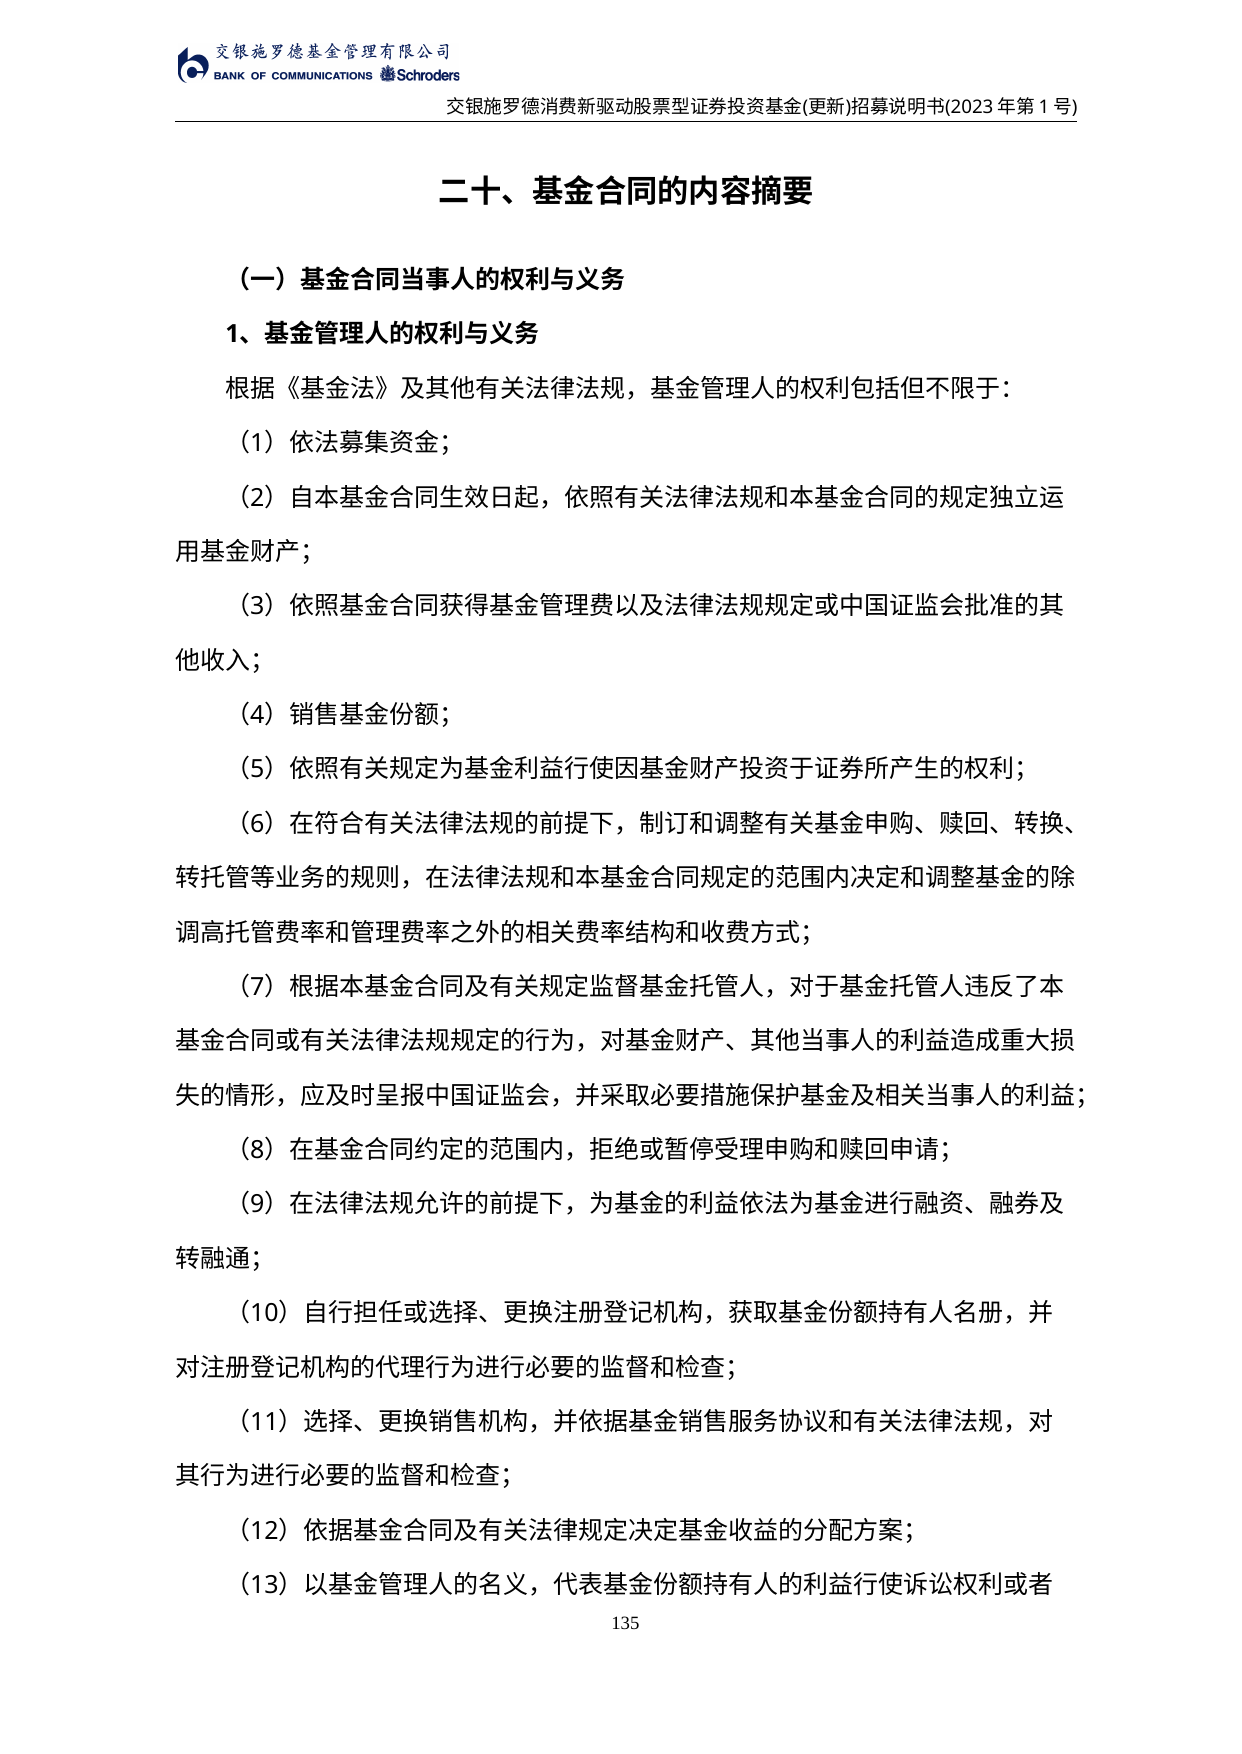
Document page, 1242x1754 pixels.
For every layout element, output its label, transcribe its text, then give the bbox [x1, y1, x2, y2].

subtitle 二十、基金合同的内容摘要 [175, 167, 1077, 212]
picture [178, 43, 460, 83]
text （2）自本基金合同生效日起，依照有关法律法规和本基金合同的规定独立运用基金财产； [175, 477, 1077, 568]
text （11）选择、更换销售机构，并依据基金销售服务协议和有关法律法规，对其行为进行必要的监督和检查； [175, 1401, 1077, 1492]
text （4）销售基金份额； [175, 694, 1077, 731]
text （6）在符合有关法律法规的前提下，制订和调整有关基金申购、赎回、转换、转托管等业务的规则，在法律法规和本基金合同规定的范围内决定和调整基金的除调高托管费率和管理费率之外的相关费率结构和收费方式； [175, 803, 1077, 948]
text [175, 1564, 1077, 1601]
text （10）自行担任或选择、更换注册登记机构，获取基金份额持有人名册，并对注册登记机构的代理行为进行必要的监督和检查； [175, 1293, 1077, 1383]
text （1）依法募集资金； [175, 423, 1077, 459]
text （5）依照有关规定为基金利益行使因基金财产投资于证券所产生的权利； [175, 749, 1077, 785]
text （7）根据本基金合同及有关规定监督基金托管人，对于基金托管人违反了本基金合同或有关法律法规规定的行为，对基金财产、其他当事人的利益造成重大损失的情形，应及时呈报中国证监会，并采取必要措施保护基金及相关当事人的利益； [175, 966, 1077, 1111]
text （一）基金合同当事人的权利与义务 [175, 259, 1077, 296]
text （9）在法律法规允许的前提下，为基金的利益依法为基金进行融资、融券及转融通； [175, 1184, 1077, 1274]
text 1、基金管理人的权利与义务 [175, 314, 1077, 350]
text 根据《基金法》及其他有关法律法规，基金管理人的权利包括但不限于： [175, 368, 1077, 404]
text （8）在基金合同约定的范围内，拒绝或暂停受理申购和赎回申请； [175, 1129, 1077, 1166]
text （12）依据基金合同及有关法律规定决定基金收益的分配方案； [175, 1510, 1077, 1546]
text （3）依照基金合同获得基金管理费以及法律法规规定或中国证监会批准的其他收入； [175, 586, 1077, 676]
